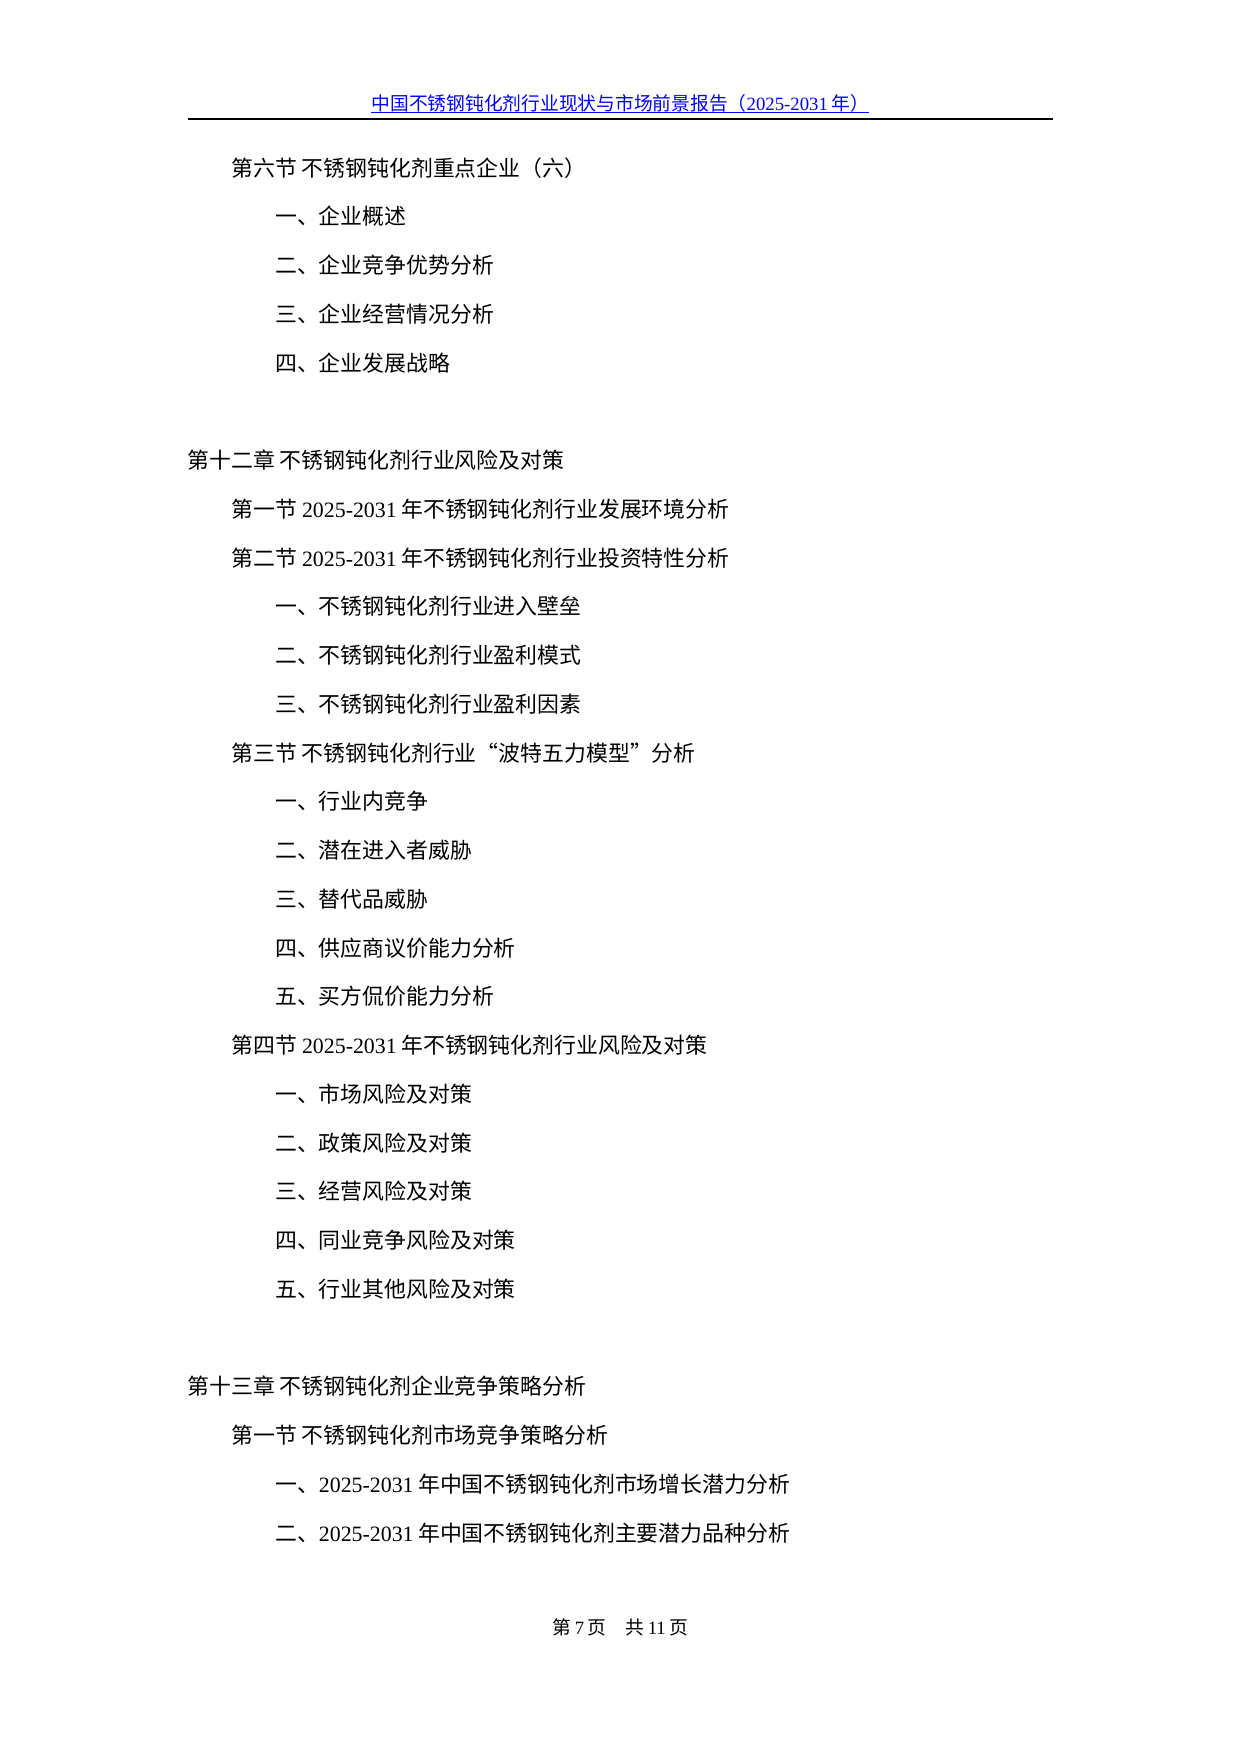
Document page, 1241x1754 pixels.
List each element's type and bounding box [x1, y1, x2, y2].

text [187, 150, 1053, 1548]
